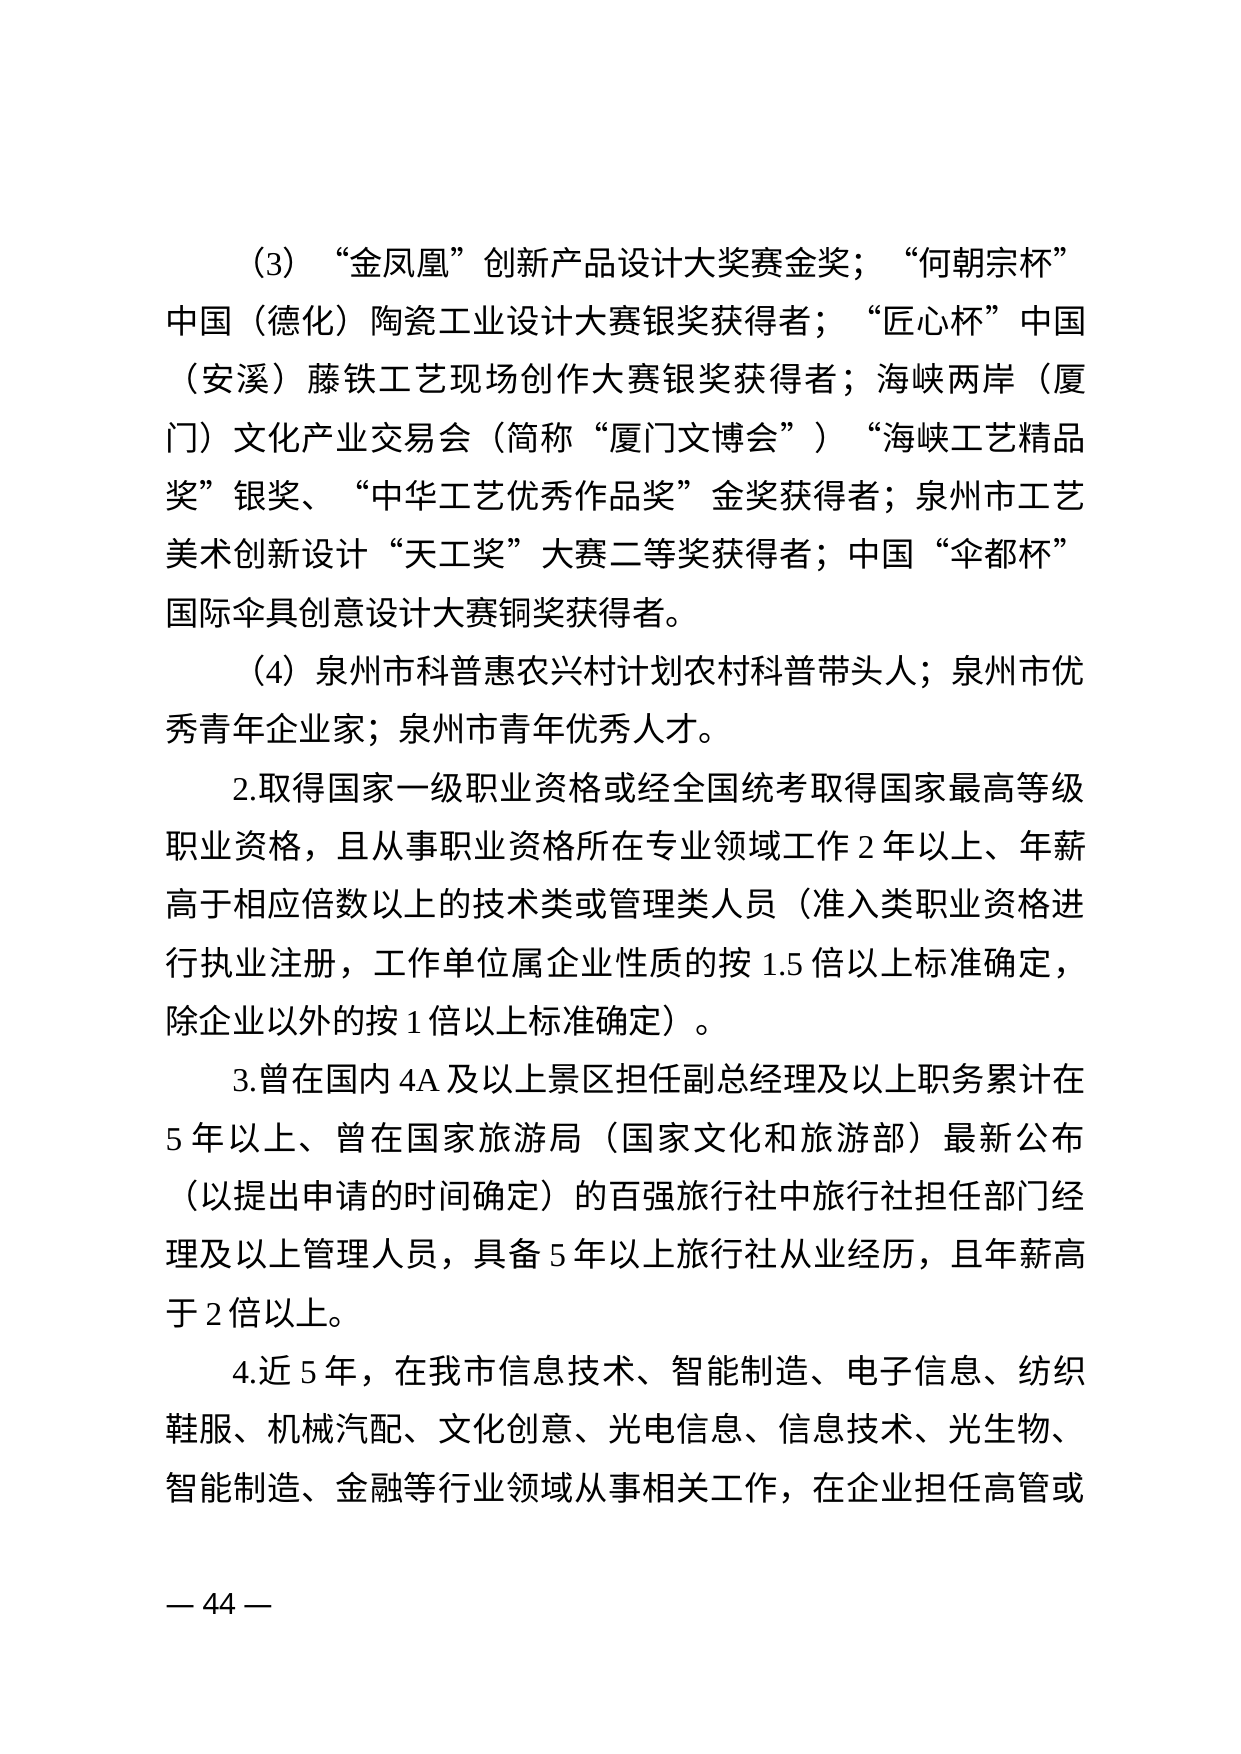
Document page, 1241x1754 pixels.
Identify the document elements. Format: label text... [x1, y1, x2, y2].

text （4）泉州市科普惠农兴村计划农村科普带头人；泉州市优秀青年企业家；泉州市青年优秀人才。 [165, 637, 1087, 753]
text （3）“金凤凰”创新产品设计大奖赛金奖；“何朝宗杯”中国（德化）陶瓷工业设计大赛银奖获得者；“匠心杯”中国（安溪）藤铁工艺现场创作大赛银奖获得者；海峡两岸（厦门）文化产业交易会（简称“厦门文博会”）“海峡工艺精品奖”银奖、“中华工艺优秀作品奖”金奖获得者；泉州市工艺美术创新设计“天工奖”大赛二等奖获得者；中国“伞都杯”国际伞具创意设计大赛铜奖获得者。 [165, 228, 1087, 637]
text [165, 1337, 1087, 1512]
text 3.曾在国内4A及以上景区担任副总经理及以上职务累计在5年以上、曾在国家旅游局（国家文化和旅游部）最新公布（以提出申请的时间确定）的百强旅行社中旅行社担任部门经理及以上管理人员，具备5年以上旅行社从业经历，且年薪高于2倍以上。 [165, 1045, 1087, 1337]
text 2.取得国家一级职业资格或经全国统考取得国家最高等级职业资格，且从事职业资格所在专业领域工作2年以上、年薪高于相应倍数以上的技术类或管理类人员（准入类职业资格进行执业注册，工作单位属企业性质的按1.5倍以上标准确定，除企业以外的按1倍以上标准确定）。 [165, 753, 1087, 1045]
